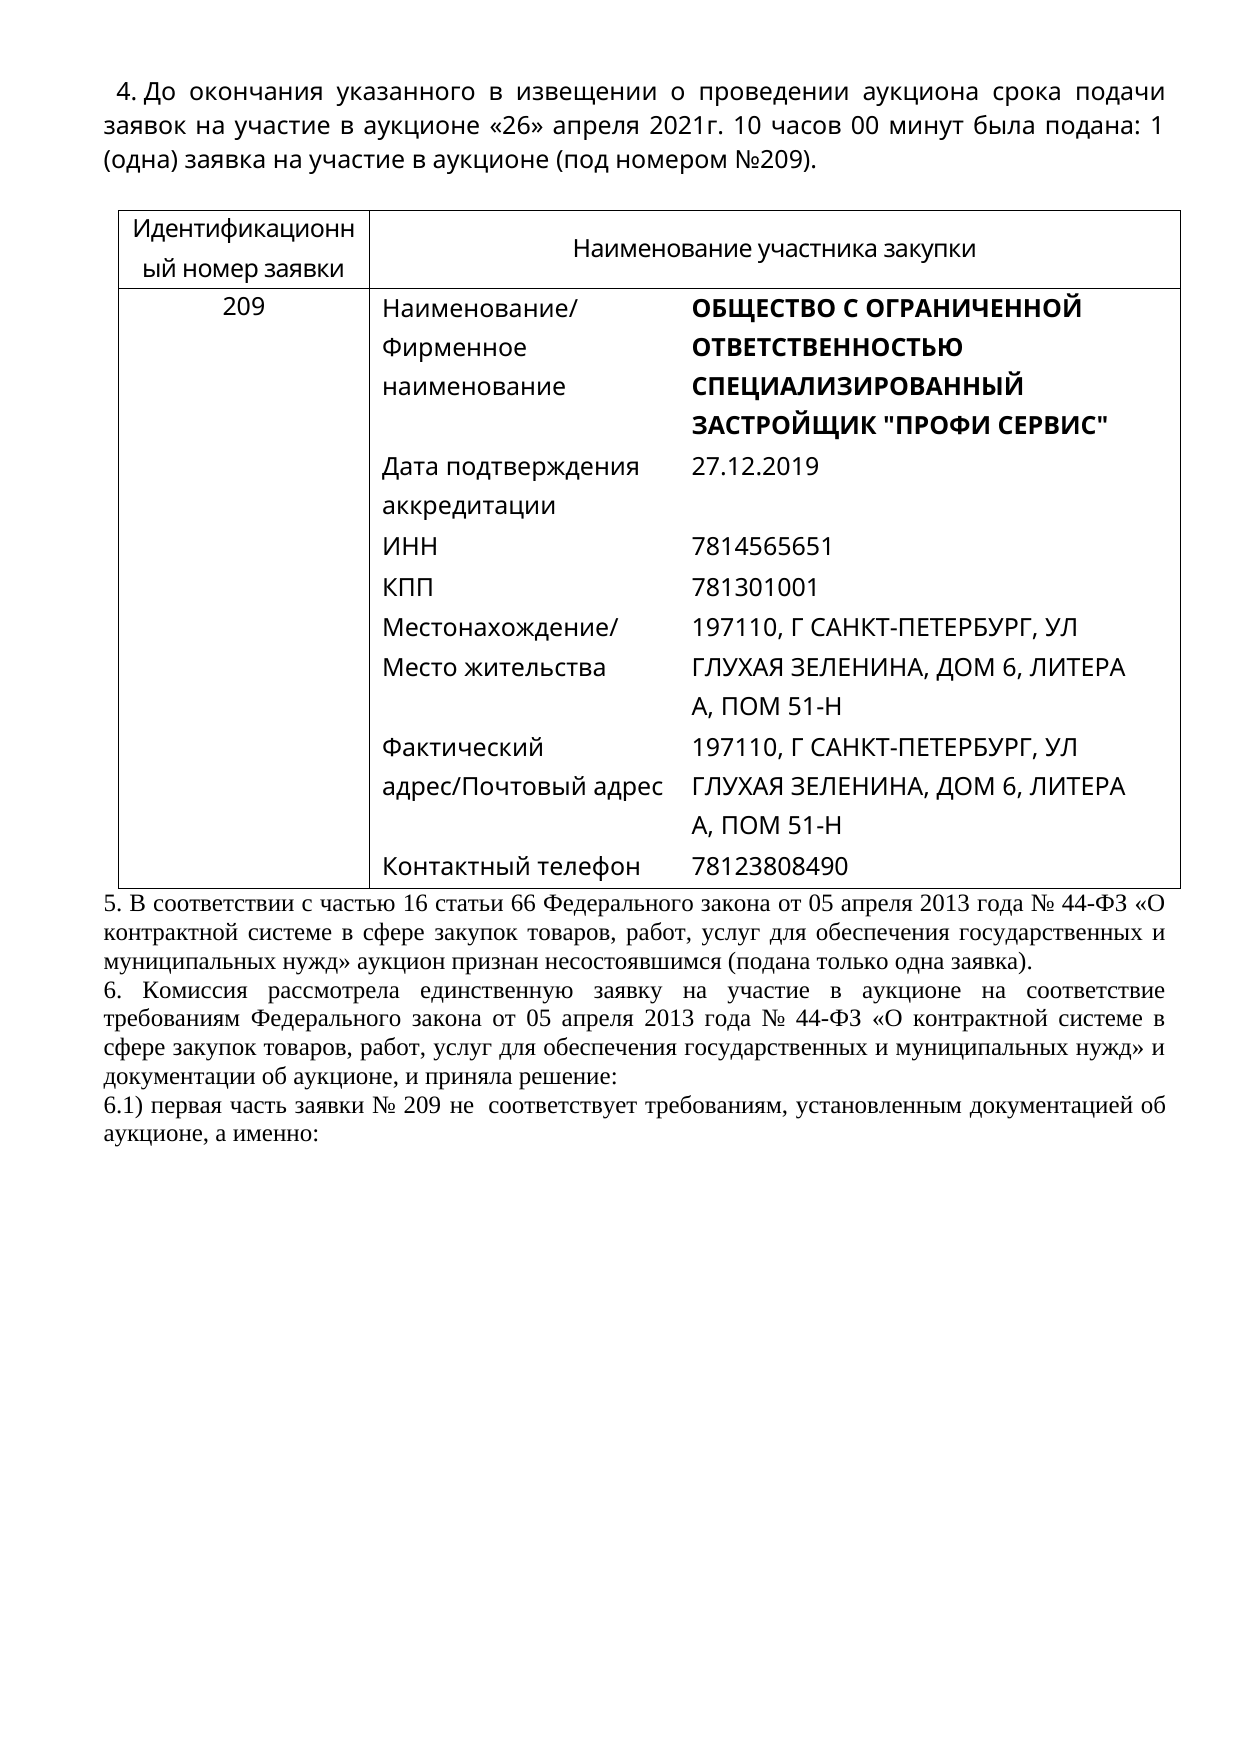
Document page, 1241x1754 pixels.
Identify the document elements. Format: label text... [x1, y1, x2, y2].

table_cell 209 [119, 289, 369, 887]
text 5. В соответствии с частью 16 статьи 66 Федерального закона от 05 апреля 2013 года № 44-ФЗ «О контрактной системе в сфере закупок товаров, работ, услуг для обеспечения государственных и муниципальных нужд» аукцион признан несостоявшимся (подана только одна заявка). [103, 888, 1167, 975]
table_header Наименование участника закупки [370, 211, 1180, 288]
table_cell [370, 289, 1180, 887]
text 4. До окончания указанного в извещении о проведении аукциона срока подачи заявок на участие в аукционе «26» апреля 2021г. 10 часов 00 минут была подана: 1 (одна) заявка на участие в аукционе (под номером №209). [103, 74, 1167, 176]
table_header Идентификационный номер заявки [119, 211, 369, 288]
text 6.1) первая часть заявки № 209 не соответствует требованиям, установленным документацией об аукционе, а именно: [103, 1090, 1167, 1147]
text 6. Комиссия рассмотрела единственную заявку на участие в аукционе на соответствие требованиям Федерального закона от 05 апреля 2013 года № 44-ФЗ «О контрактной системе в сфере закупок товаров, работ, услуг для обеспечения государственных и муниципальных нужд» и документации об аукционе, и приняла решение: [103, 975, 1167, 1090]
